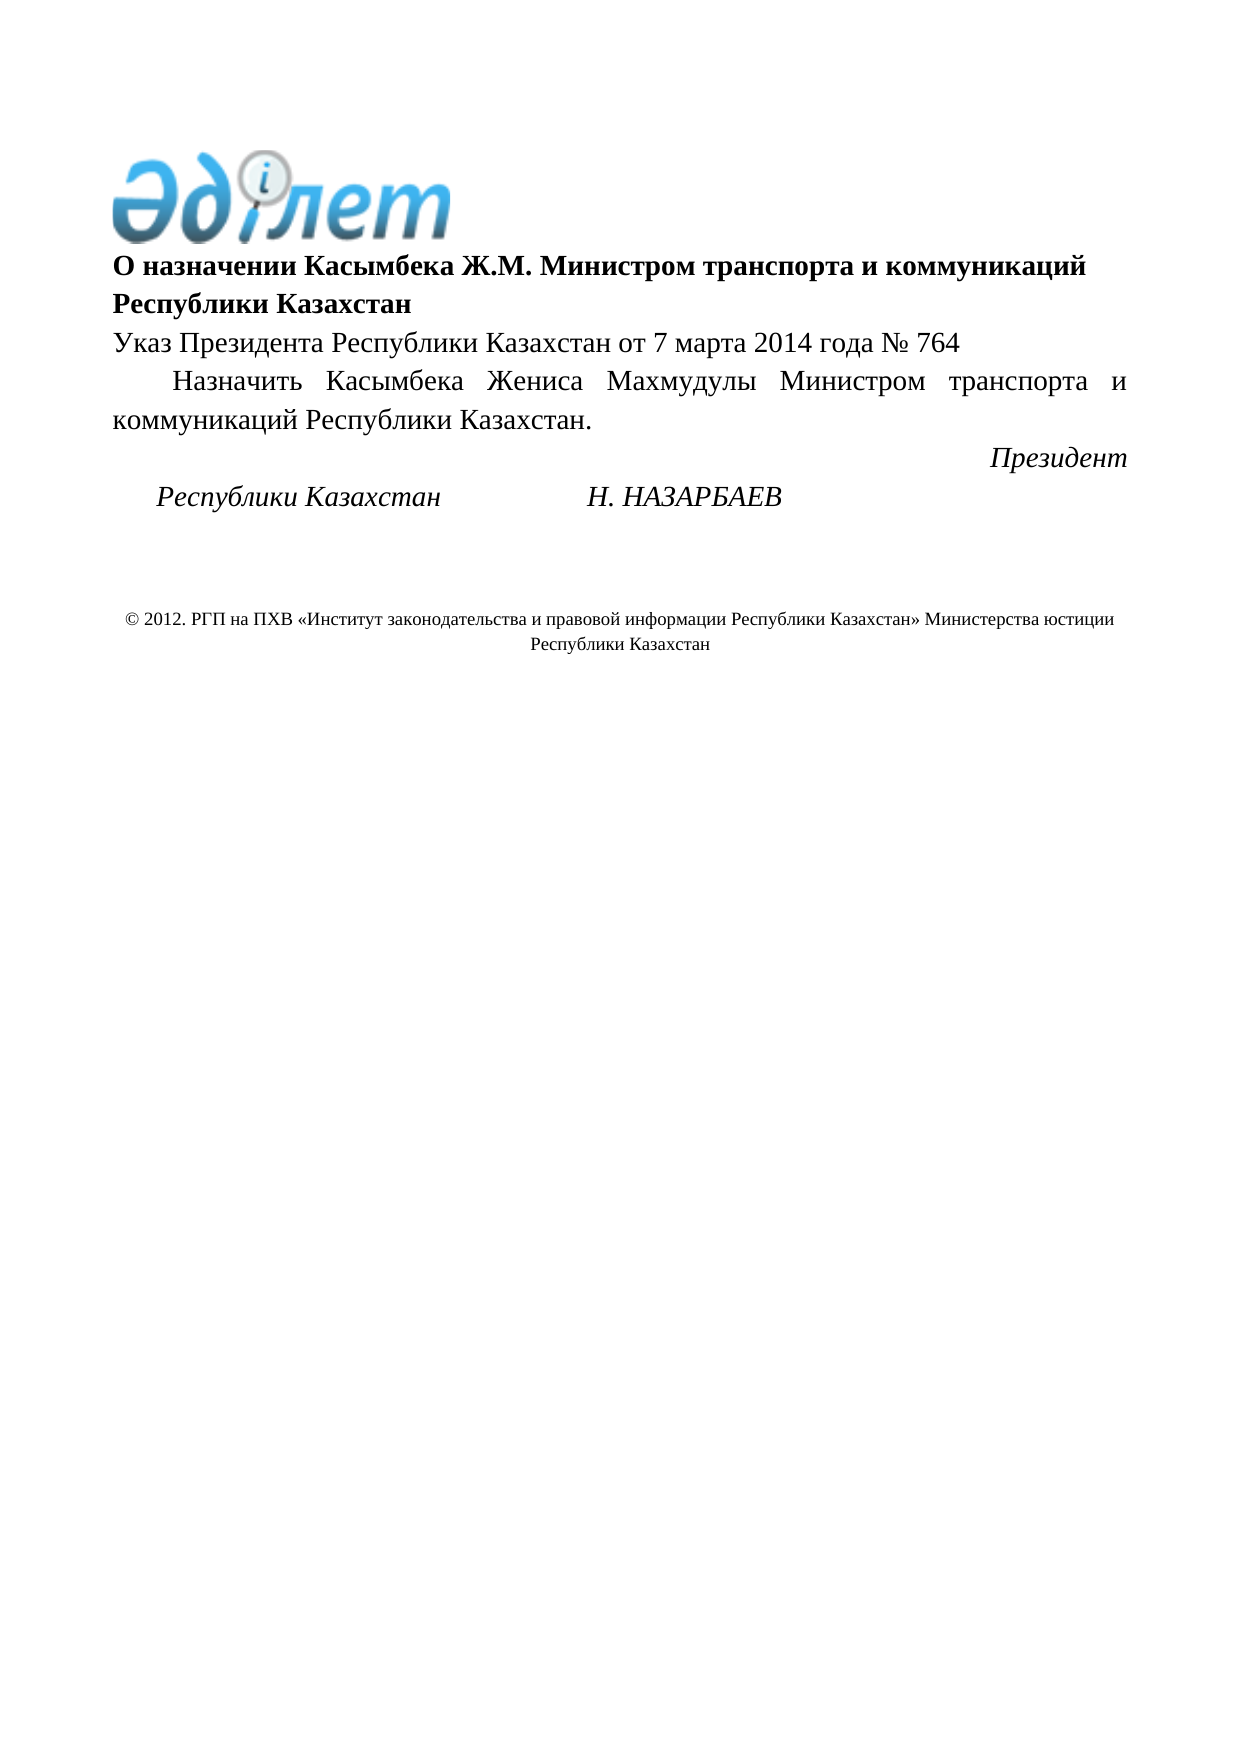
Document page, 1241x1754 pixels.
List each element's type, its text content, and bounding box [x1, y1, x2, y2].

text Президент Республики Казахстан Н. НАЗАРБАЕВ [112, 440, 1128, 512]
text О назначении Касымбека Ж.М. Министром транспорта и коммуникаций Республики Казахстан [112, 248, 1128, 320]
text © 2012. РГП на ПХВ «Институт законодательства и правовой информации Республики Казахстан» Министерства юстиции Республики Казахстан [112, 608, 1128, 654]
picture [112, 150, 451, 244]
text Назначить Касымбека Жениса Махмудулы Министром транспорта и коммуникаций Республики Казахстан. [112, 363, 1128, 435]
text Указ Президента Республики Казахстан от 7 марта 2014 года № 764 [112, 325, 1128, 358]
